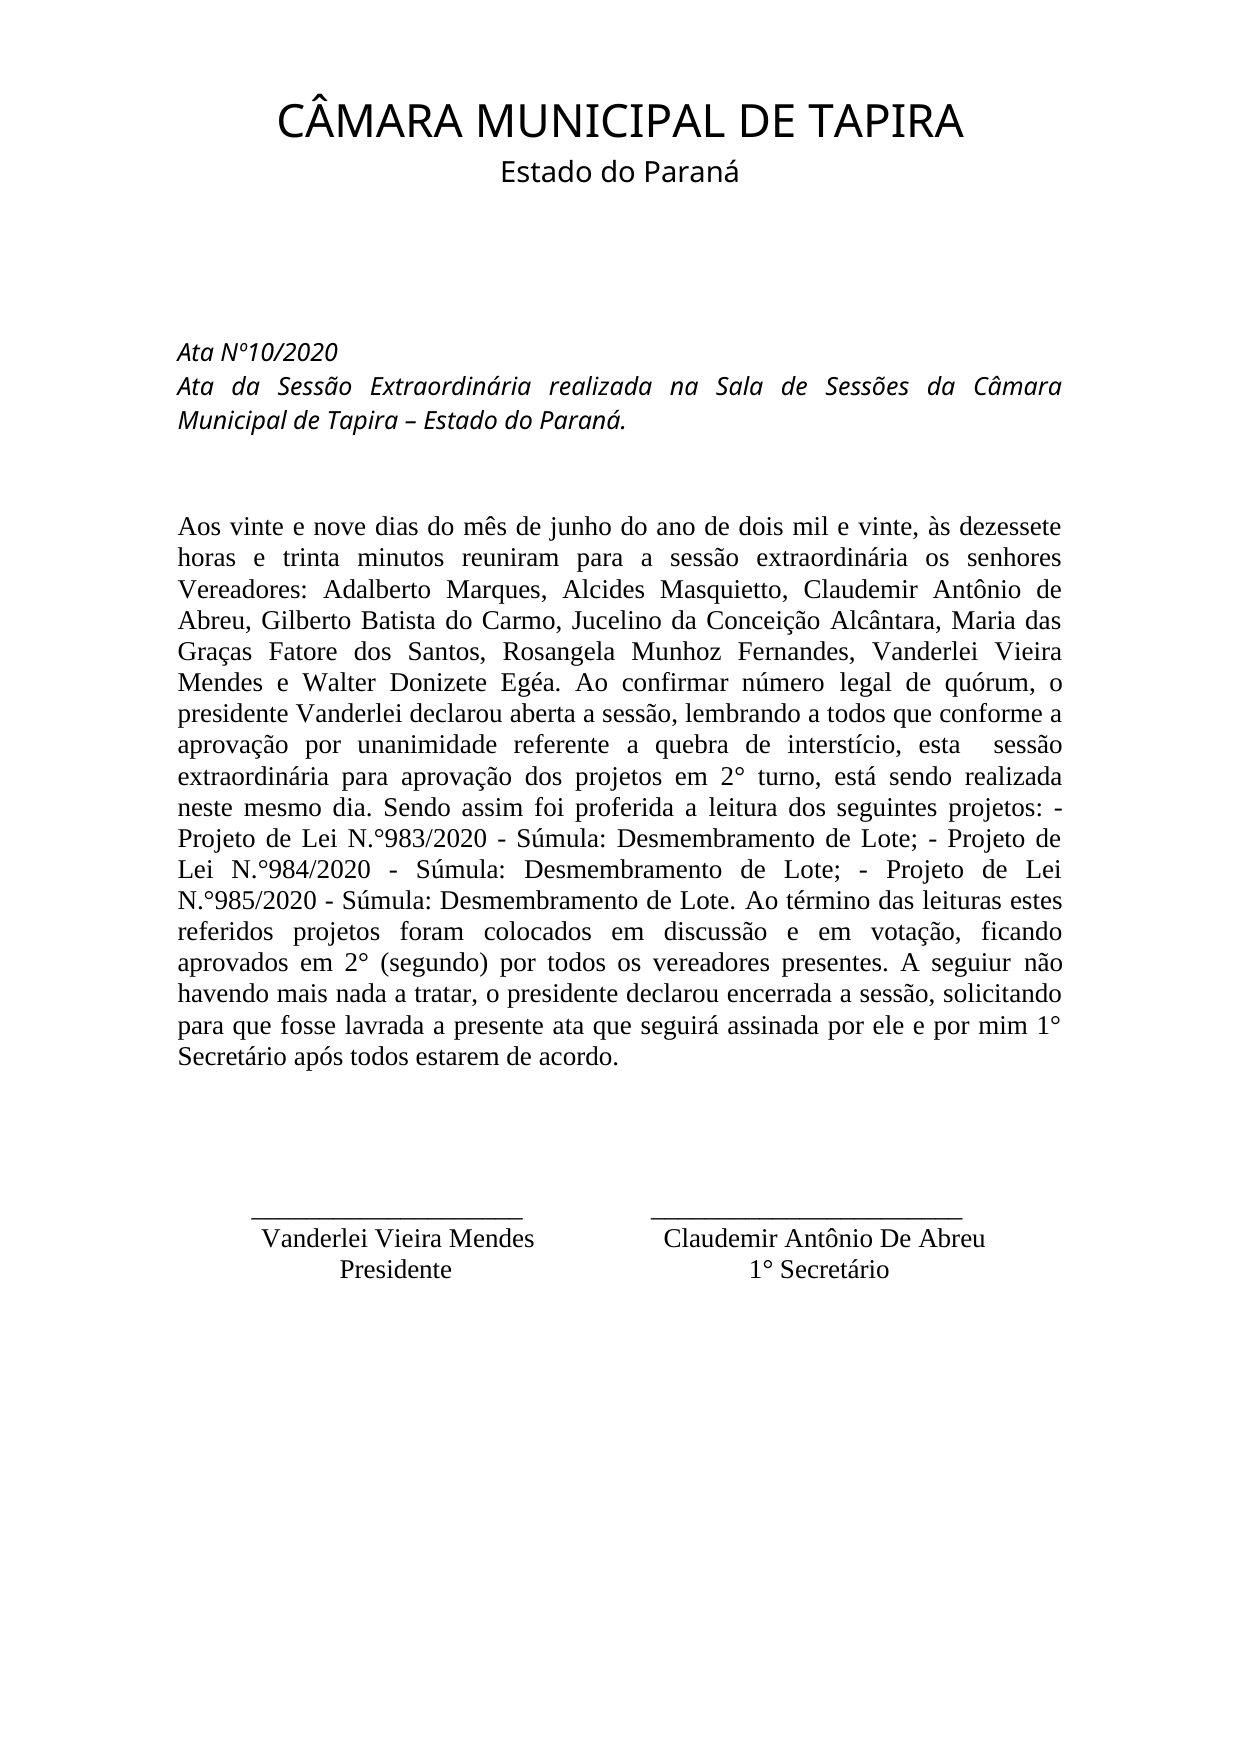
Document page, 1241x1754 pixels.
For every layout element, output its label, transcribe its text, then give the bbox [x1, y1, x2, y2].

text CÂMARA MUNICIPAL DE TAPIRA [177, 89, 1063, 151]
text Presidente 1° Secretário [177, 1253, 1063, 1284]
text Aos vinte e nove dias do mês de junho do ano de dois mil e vinte, às dezessete horas e trinta minutos reuniram para a sessão extraordinária os senhores Vereadores: Adalberto Marques, Alcides Masquietto, Claudemir Antônio de Abreu, Gilberto Batista do Carmo, Jucelino da Conceição Alcântara, Maria das Graças Fatore dos Santos, Rosangela Munhoz Fernandes, Vanderlei Vieira Mendes e Walter Donizete Egéa. Ao confirmar número legal de quórum, o presidente Vanderlei declarou aberta a sessão, lembrando a todos que conforme a aprovação por unanimidade referente a quebra de interstício, esta sessão extraordinária para aprovação dos projetos em 2° turno, está sendo realizada neste mesmo dia. Sendo assim foi proferida a leitura dos seguintes projetos: - Projeto de Lei N.°983/2020 - Súmula: Desmembramento de Lote; - Projeto de Lei N.°984/2020 - Súmula: Desmembramento de Lote; - Projeto de Lei N.°985/2020 - Súmula: Desmembramento de Lote. Ao término das leituras estes referidos projetos foram colocados em discussão e em votação, ficando aprovados em 2° (segundo) por todos os vereadores presentes. A seguiur não havendo mais nada a tratar, o presidente declarou encerrada a sessão, solicitando para que fosse lavrada a presente ata que seguirá assinada por ele e por mim 1° Secretário após todos estarem de acordo. [177, 510, 1063, 1071]
text ____________________ _______________________ [177, 1191, 1063, 1222]
text Ata da Sessão Extraordinária realizada na Sala de Sessões da Câmara Municipal de Tapira – Estado do Paraná. [177, 368, 1063, 437]
text Vanderlei Vieira Mendes Claudemir Antônio De Abreu [177, 1222, 1063, 1253]
text Estado do Paraná [177, 151, 1063, 191]
text Ata Nº10/2020 [177, 334, 1063, 368]
